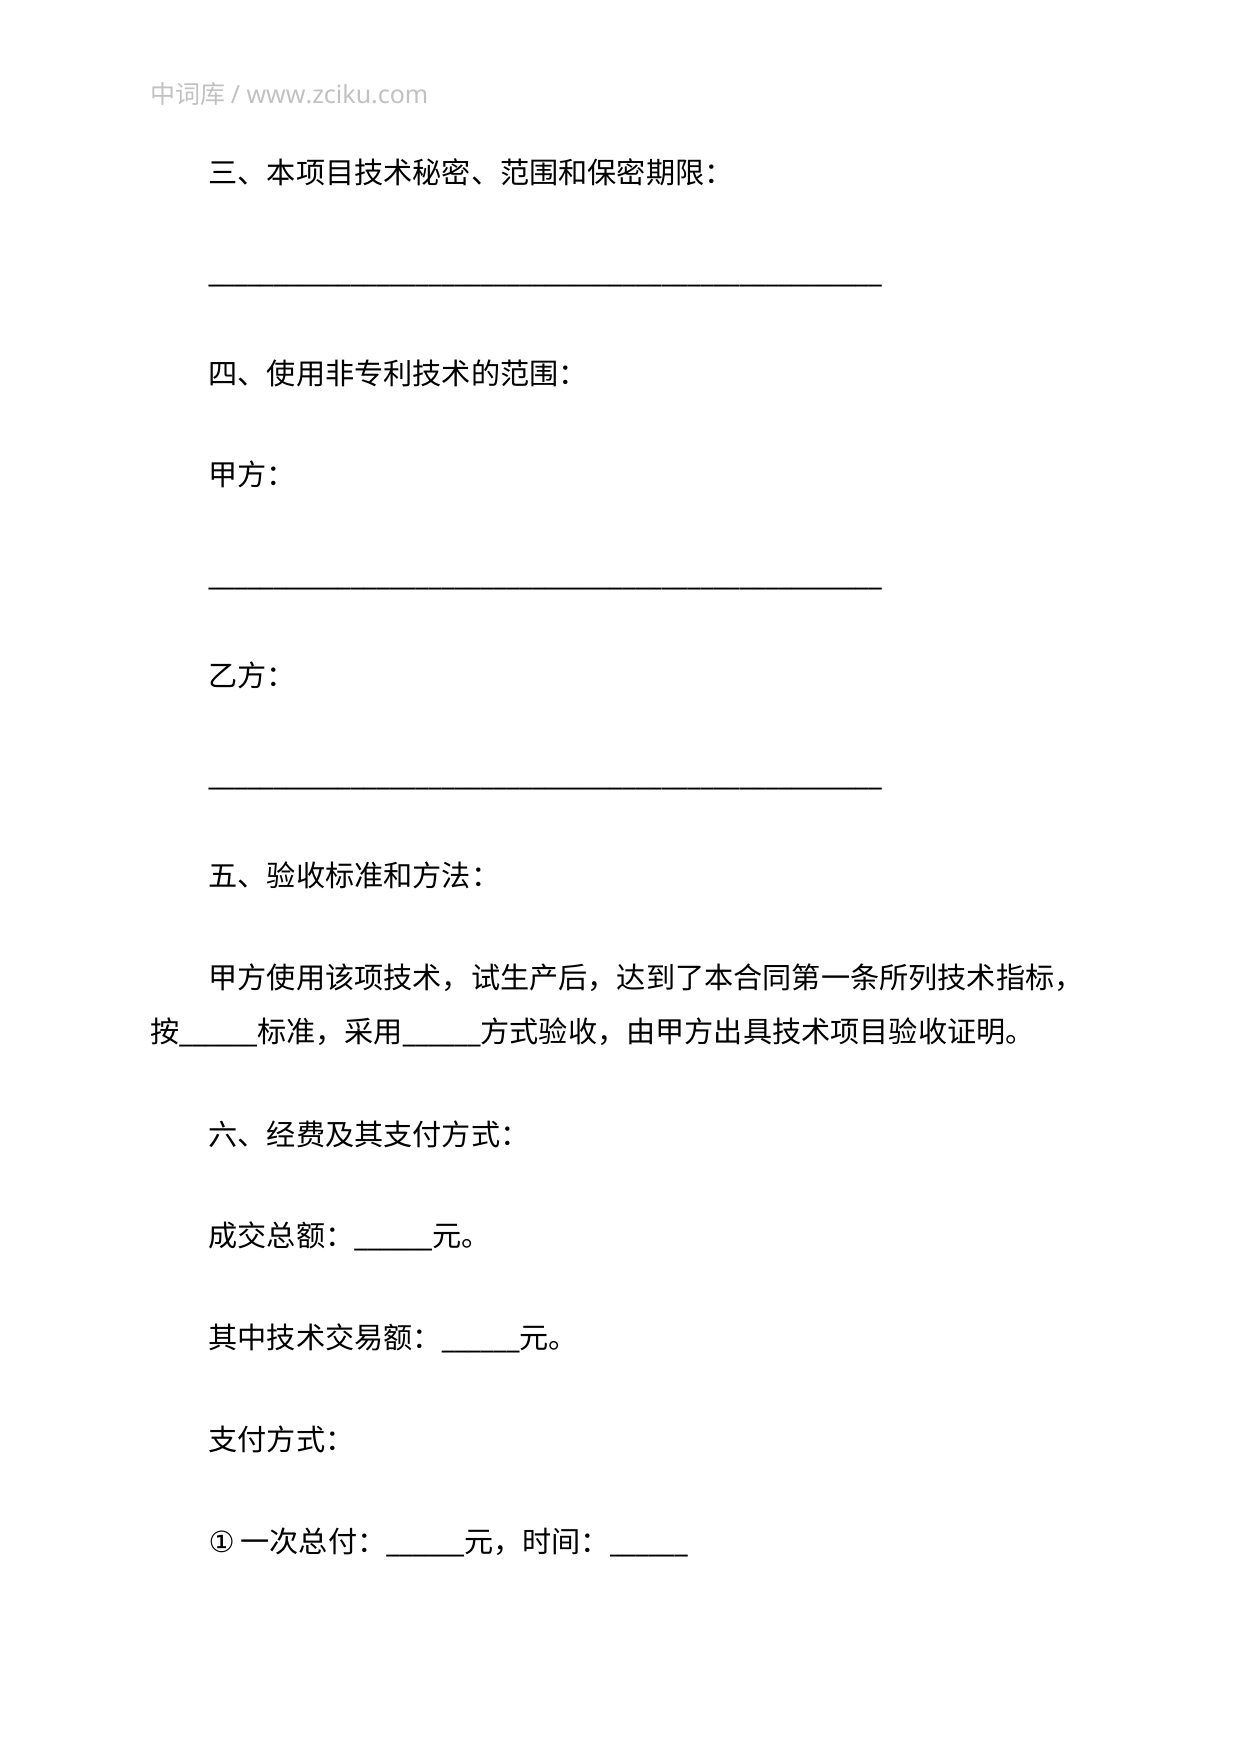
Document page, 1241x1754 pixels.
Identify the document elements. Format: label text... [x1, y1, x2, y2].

text 四、使用非专利技术的范围： [150, 350, 1090, 392]
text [150, 252, 1090, 291]
text ____________________________________________________ [150, 754, 1090, 794]
text 支付方式： [150, 1417, 1090, 1459]
text 三、本项目技术秘密、范围和保密期限： [150, 150, 1090, 192]
text ____________________________________________________ [150, 554, 1090, 593]
text 甲方使用该项技术，试生产后，达到了本合同第一条所列技术指标，按______标准，采用______方式验收，由甲方出具技术项目验收证明。 [150, 954, 1090, 1051]
text 甲方： [150, 452, 1090, 494]
text ①一次总付：______元，时间：______ [150, 1518, 1090, 1561]
text 五、验收标准和方法： [150, 852, 1090, 895]
text 乙方： [150, 652, 1090, 694]
text 其中技术交易额：______元。 [150, 1315, 1090, 1357]
text 成交总额：______元。 [150, 1213, 1090, 1255]
text 六、经费及其支付方式： [150, 1111, 1090, 1153]
